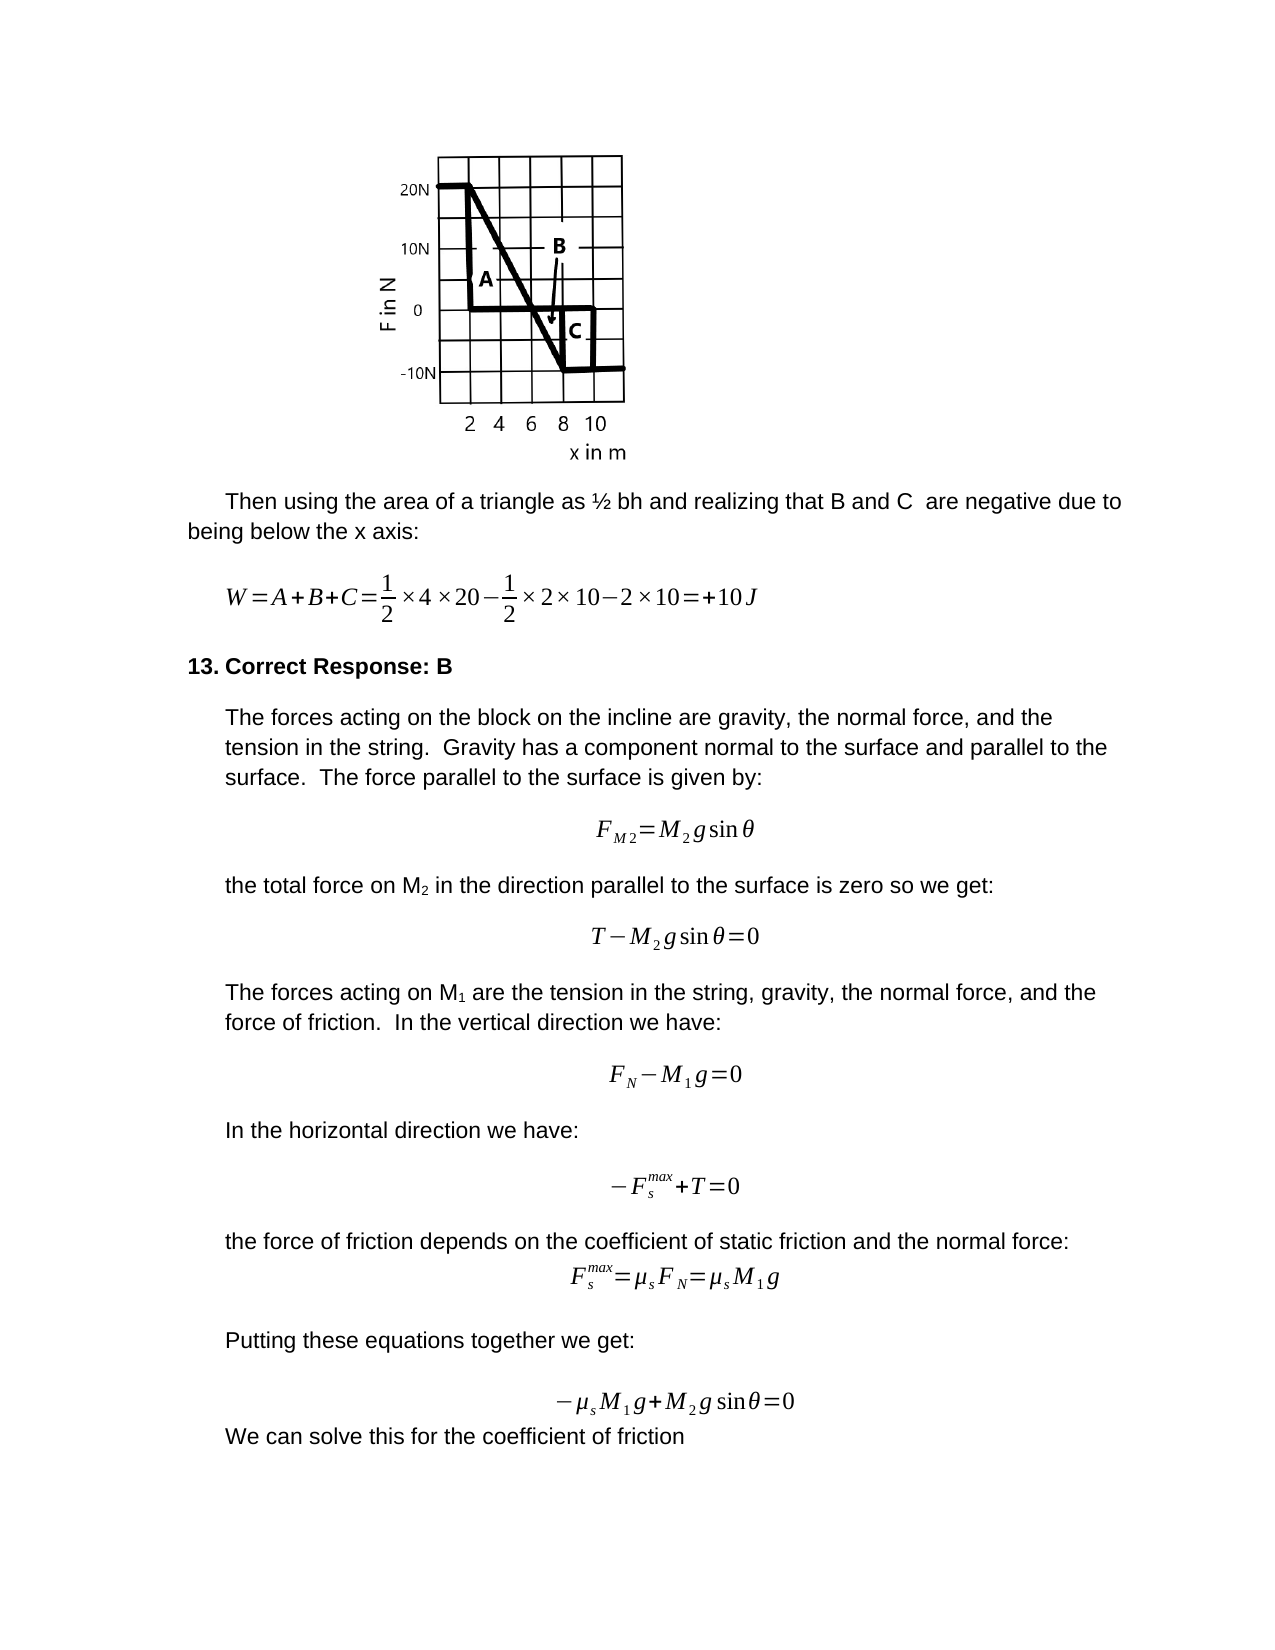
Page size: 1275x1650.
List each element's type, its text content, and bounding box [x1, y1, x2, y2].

picture [375, 150, 630, 463]
list the force of friction depends on the coefficient of static friction and the normal force: [225, 1228, 1125, 1254]
text Then using the area of a triangle as ½ bh and realizing that B and C are negative due to being below the x axis: [187, 488, 1125, 544]
list Putting these equations together we get: [225, 1327, 1125, 1353]
text The forces acting on M1 are the tension in the string, gravity, the normal force, and the force of friction. In the vertical direction we have: [225, 979, 1125, 1036]
text The forces acting on the block on the incline are gravity, the normal force, and the tension in the string. Gravity has a component normal to the surface and parallel to the surface. The force parallel to the surface is given by: [225, 704, 1125, 791]
list We can solve this for the coefficient of friction [225, 1423, 1125, 1449]
text the total force on M2 in the direction parallel to the surface is zero so we get: [225, 872, 1125, 898]
list Correct Response: B [187, 653, 1125, 679]
text In the horizontal direction we have: [225, 1117, 1125, 1143]
